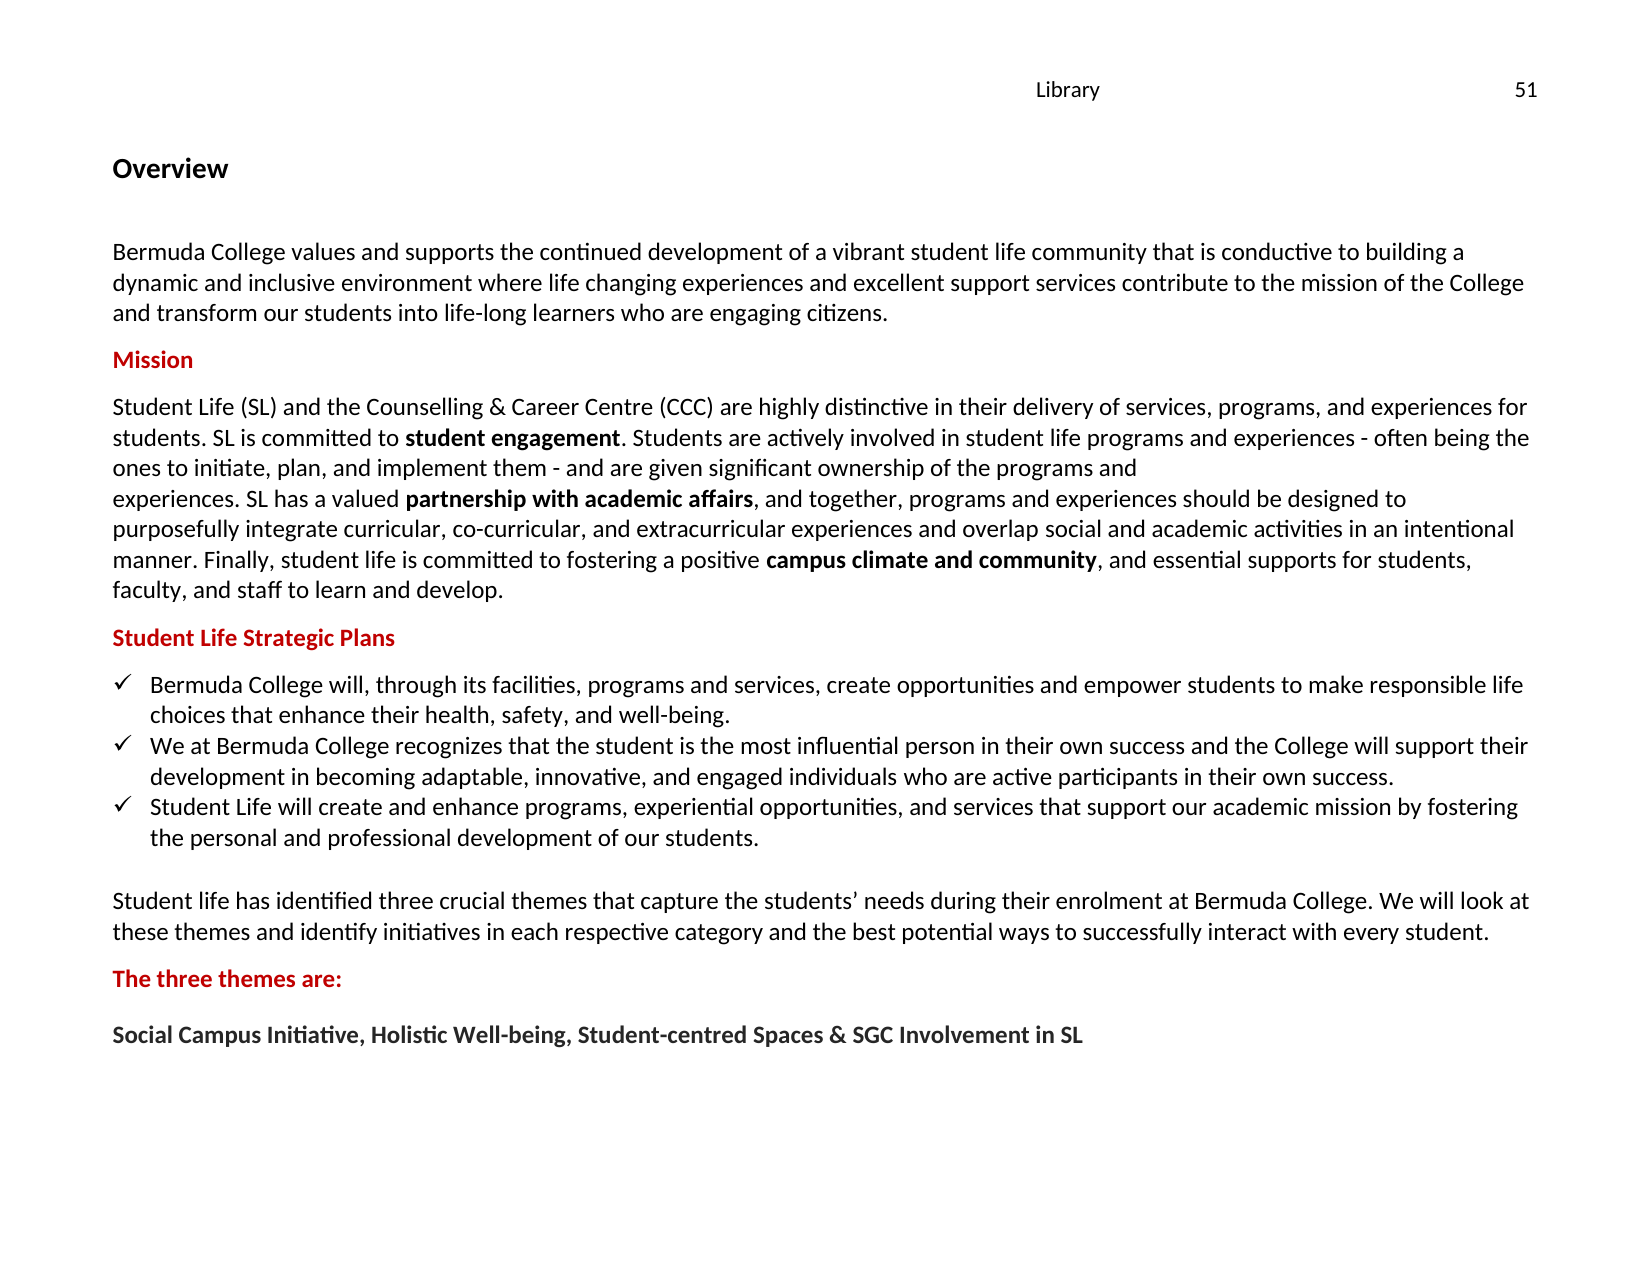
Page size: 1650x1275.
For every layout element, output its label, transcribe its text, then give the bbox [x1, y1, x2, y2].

list We at Bermuda College recognizes that the student is the most influential person in their own success and the College will support their development in becoming adaptable, innovative, and engaged individuals who are active participants in their own success. [112, 730, 1537, 791]
text Student life has identified three crucial themes that capture the students’ needs during their enrolment at Bermuda College. We will look at these themes and identify initiatives in each respective category and the best potential ways to successfully interact with every student. [112, 886, 1537, 947]
text Social Campus Initiative, Holistic Well-being, Student-centred Spaces & SGC Involvement in SL [112, 1019, 1537, 1049]
list Bermuda College will, through its facilities, programs and services, create opportunities and empower students to make responsible life choices that enhance their health, safety, and well-being. [112, 669, 1537, 730]
list Student Life will create and enhance programs, experiential opportunities, and services that support our academic mission by fostering the personal and professional development of our students. [112, 791, 1537, 852]
text The three themes are: [112, 963, 1537, 994]
subtitle Overview [112, 150, 1537, 186]
text Mission [112, 344, 1537, 375]
text Student Life (SL) and the Counselling & Career Centre (CCC) are highly distinctive in their delivery of services, programs, and experiences for students. SL is committed to student engagement. Students are actively involved in student life programs and experiences - often being the ones to initiate, plan, and implement them - and are given significant ownership of the programs and experiences. SL has a valued partnership with academic aﬀairs, and together, programs and experiences should be designed to purposefully integrate curricular, co-curricular, and extracurricular experiences and overlap social and academic activities in an intentional manner. Finally, student life is committed to fostering a positive campus climate and community, and essential supports for students, faculty, and staﬀ to learn and develop. [112, 392, 1537, 605]
text Bermuda College values and supports the continued development of a vibrant student life community that is conductive to building a dynamic and inclusive environment where life changing experiences and excellent support services contribute to the mission of the College and transform our students into life-long learners who are engaging citizens. [112, 236, 1537, 328]
text Student Life Strategic Plans [112, 622, 1537, 652]
